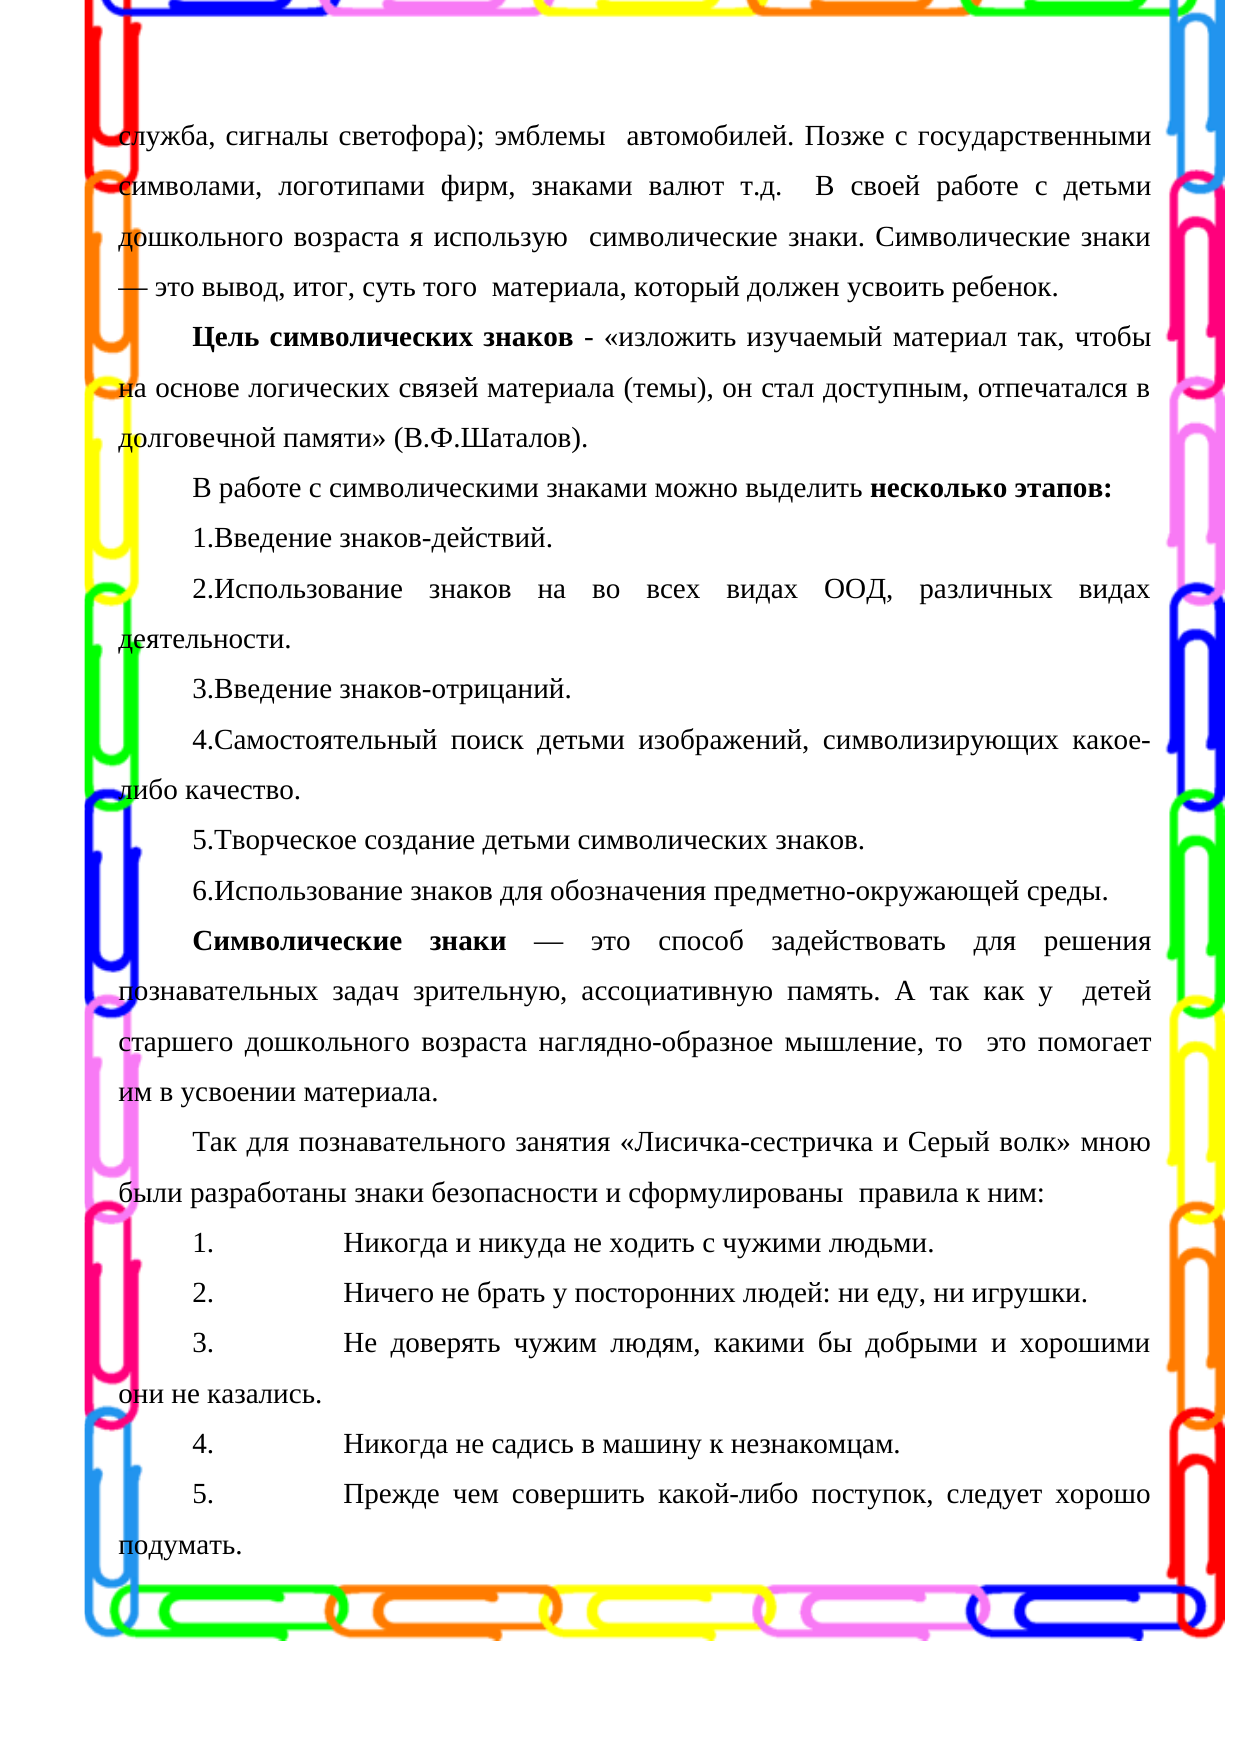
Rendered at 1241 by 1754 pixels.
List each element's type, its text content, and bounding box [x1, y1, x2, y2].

text Так для познавательного занятия «Лисичка-сестричка и Серый волк» мною были разработаны знаки безопасности и сформулированы правила к ним: [118, 1124, 1152, 1208]
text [118, 118, 1152, 303]
text 3.Введение знаков-отрицаний. [118, 672, 1152, 705]
text 2.Использование знаков на во всех видах ООД, различных видах деятельности. [118, 571, 1152, 655]
list Никогда не садись в машину к незнакомцам. [118, 1426, 1152, 1460]
list Прежде чем совершить какой-либо поступок, следует хорошо подумать. [118, 1477, 1152, 1560]
picture [84, 0, 1225, 1641]
text 5.Творческое создание детьми символических знаков. [118, 822, 1152, 856]
text 6.Использование знаков для обозначения предметно-окружающей среды. [118, 873, 1152, 906]
text 1.Введение знаков-действий. [118, 521, 1152, 554]
text Символические знаки — это способ задействовать для решения познавательных задач зрительную, ассоциативную память. А так как у детей старшего дошкольного возраста наглядно-образное мышление, то это помогает им в усвоении материала. [118, 923, 1152, 1108]
text 4.Самостоятельный поиск детьми изображений, символизирующих какое-либо качество. [118, 722, 1152, 806]
list Никогда и никуда не ходить с чужими людьми. [118, 1225, 1152, 1258]
text Цель символических знаков - «изложить изучаемый материал так, чтобы на основе логических связей материала (темы), он стал доступным, отпечатался в долговечной памяти» (В.Ф.Шаталов). [118, 319, 1152, 453]
list Не доверять чужим людям, какими бы добрыми и хорошими они не казались. [118, 1326, 1152, 1409]
text В работе с символическими знаками можно выделить несколько этапов: [118, 470, 1152, 504]
list Ничего не брать у посторонних людей: ни еду, ни игрушки. [118, 1275, 1152, 1309]
